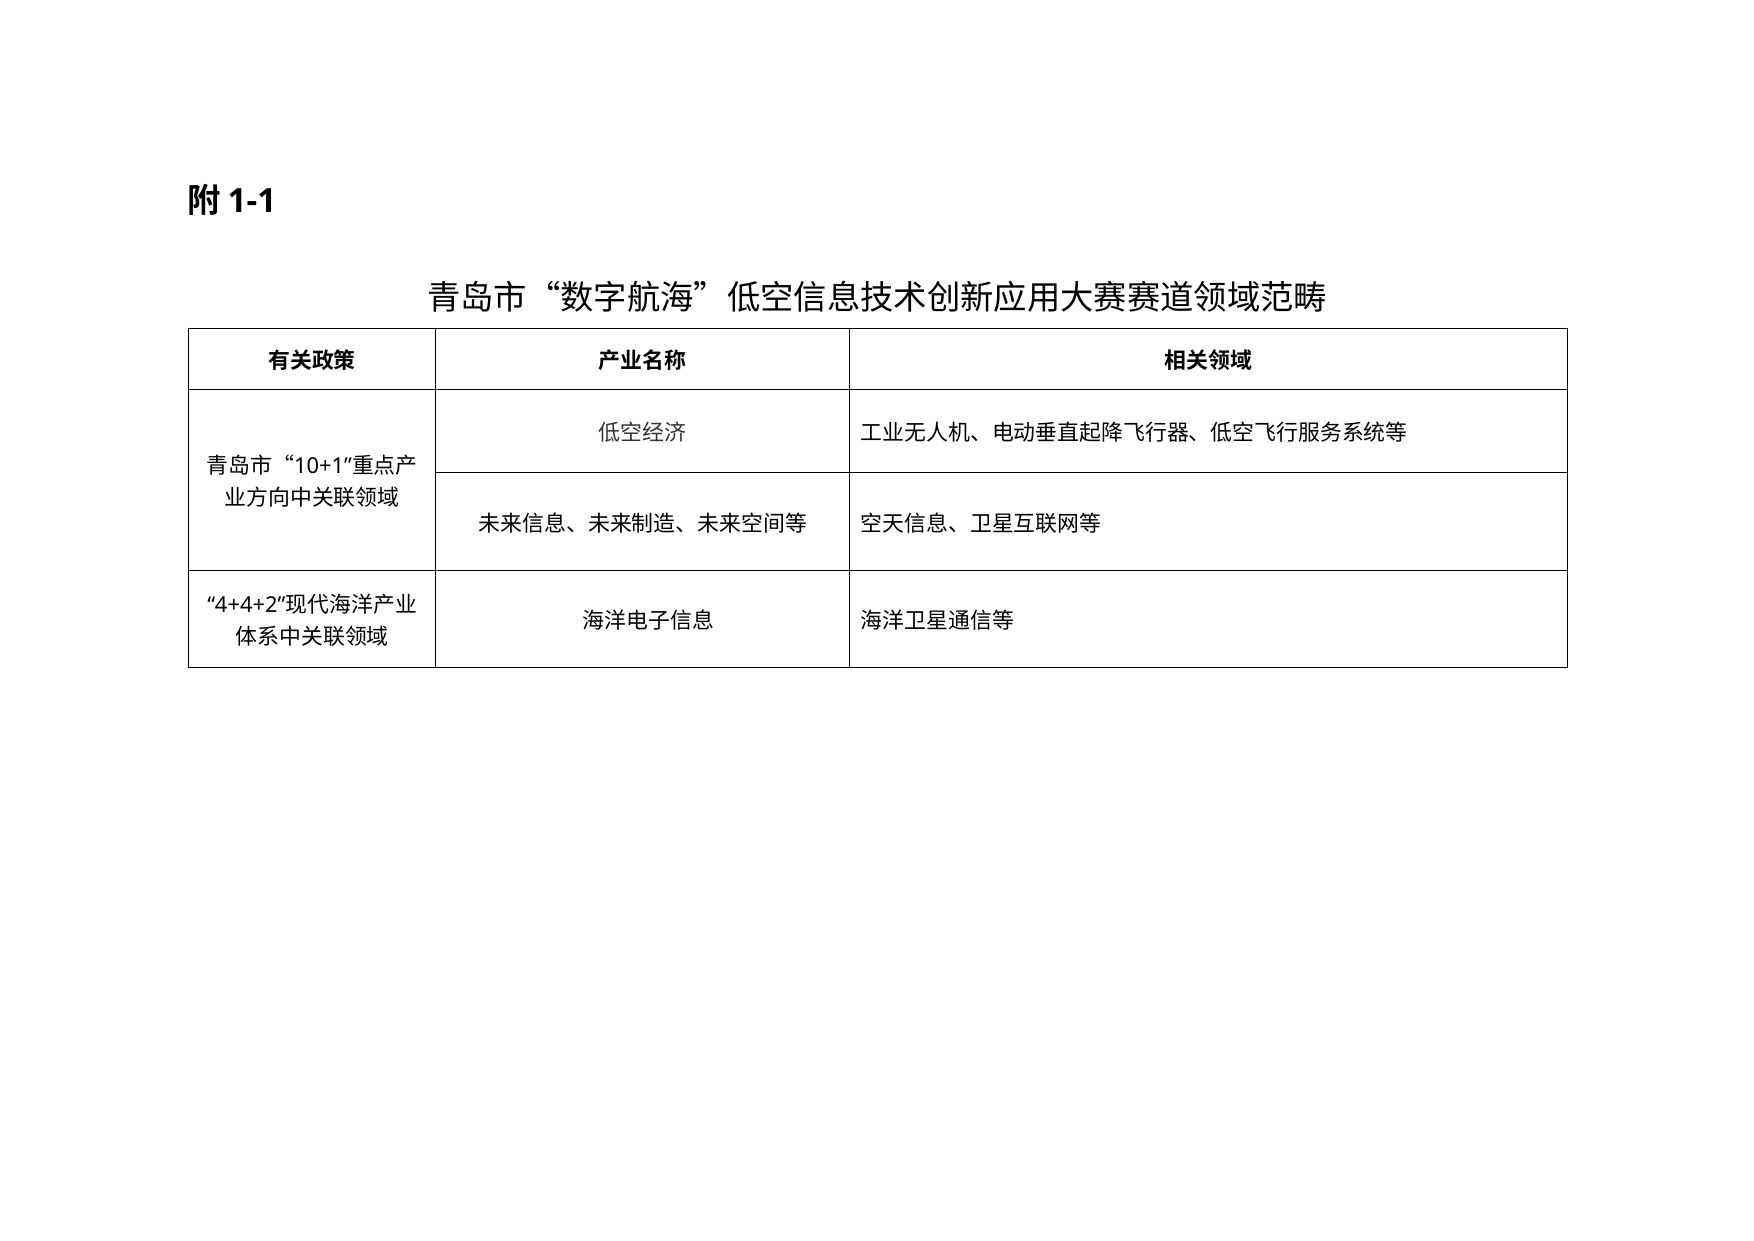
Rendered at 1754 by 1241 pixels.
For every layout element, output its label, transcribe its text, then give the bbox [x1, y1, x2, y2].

table_header 相关领域 [850, 329, 1567, 389]
table_cell 海洋卫星通信等 [850, 571, 1567, 667]
table_cell 低空经济 [436, 390, 849, 472]
table_cell 空天信息、卫星互联网等 [850, 473, 1567, 570]
table_cell 青岛市“10+1”重点产业方向中关联领域 [189, 390, 435, 570]
table_cell 海洋电子信息 [436, 571, 849, 667]
text 附1-1 [187, 165, 1566, 230]
table_cell 工业无人机、电动垂直起降飞行器、低空飞行服务系统等 [850, 390, 1567, 472]
table_header 产业名称 [436, 329, 849, 389]
table_cell 未来信息、未来制造、未来空间等 [436, 473, 849, 570]
table_cell “4+4+2”现代海洋产业体系中关联领域 [189, 571, 435, 667]
text 青岛市“数字航海”低空信息技术创新应用大赛赛道领域范畴 [187, 263, 1566, 328]
table_header 有关政策 [189, 329, 435, 389]
